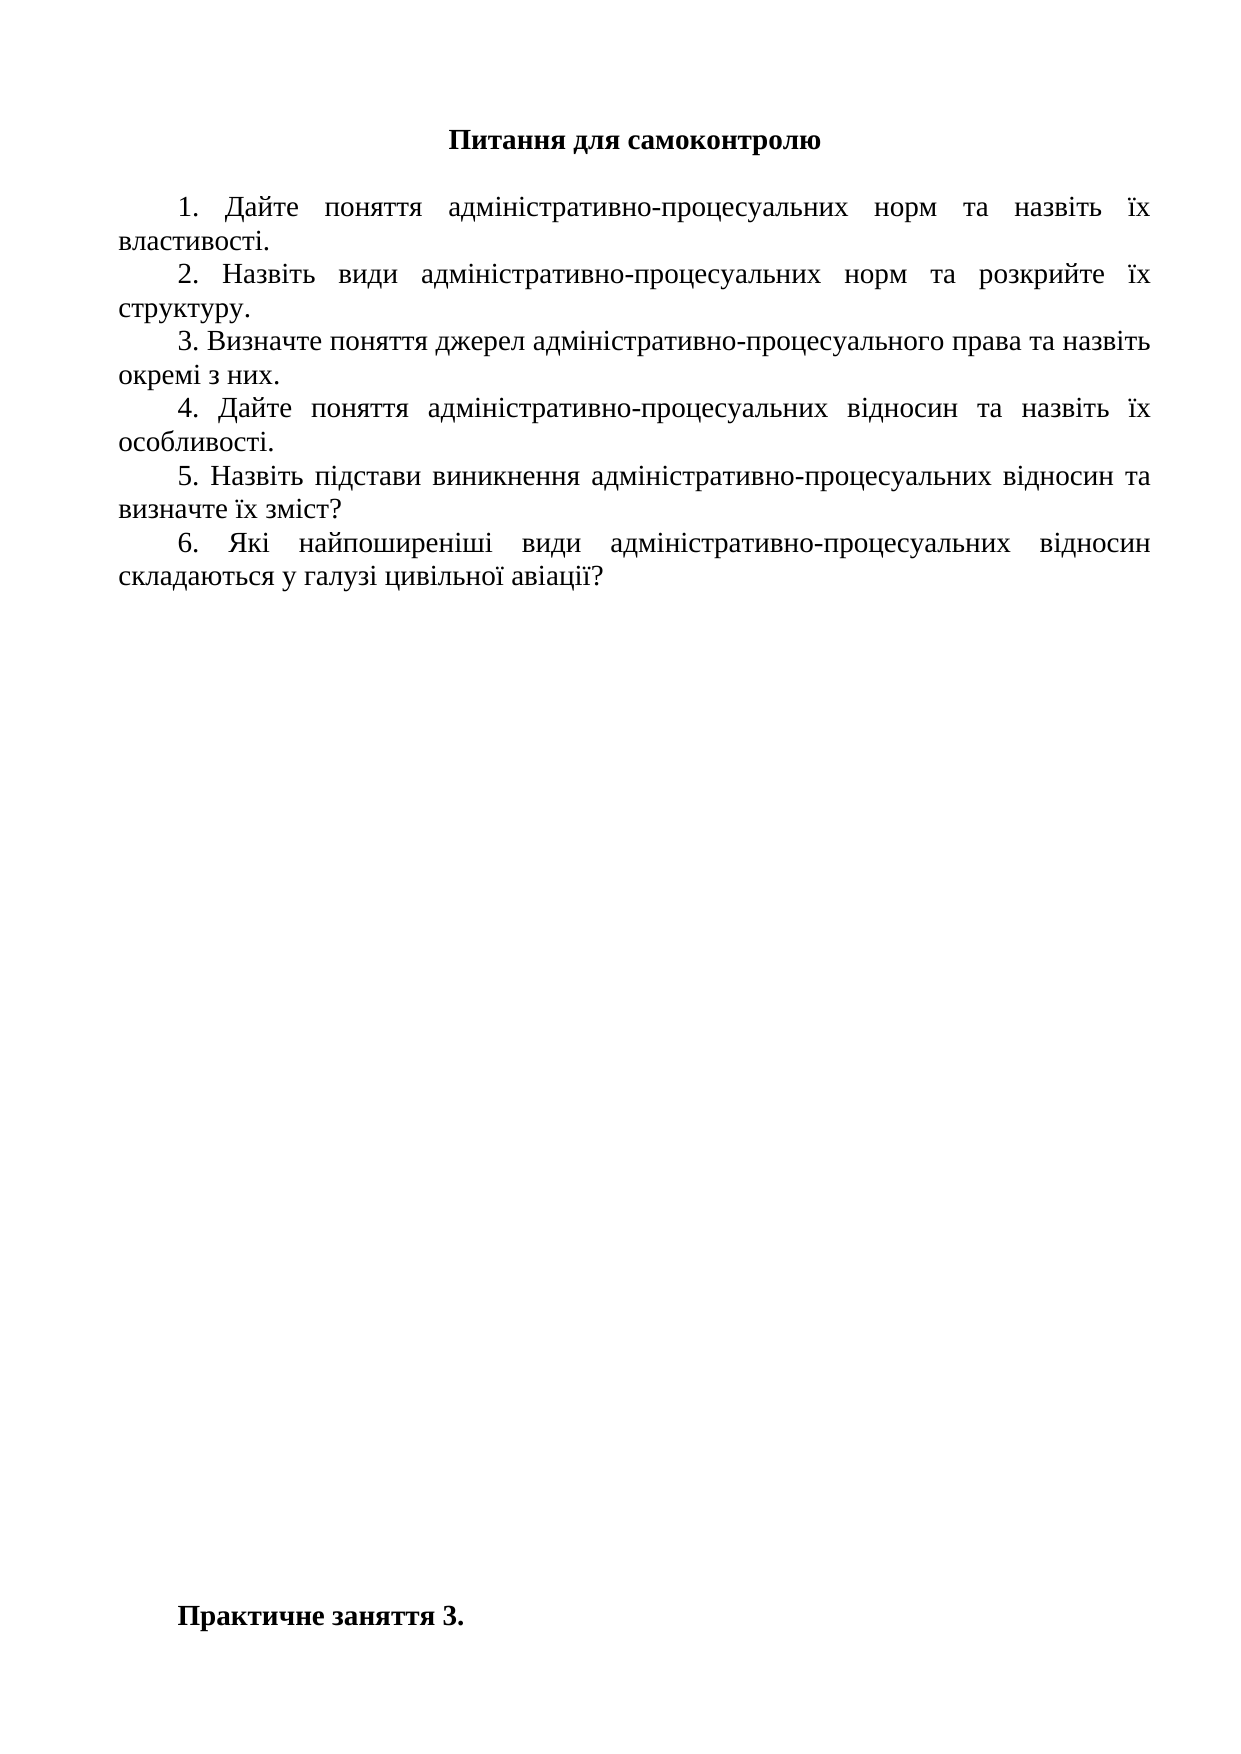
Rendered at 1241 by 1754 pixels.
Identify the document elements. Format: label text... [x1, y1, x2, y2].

text 6. Які найпоширеніші види адміністративно-процесуальних відносин складаються у галузі цивільної авіації? [118, 525, 1152, 592]
text Питання для самоконтролю [118, 122, 1152, 156]
text Практичне заняття 3. [118, 1598, 1152, 1632]
text 4. Дайте поняття адміністративно-процесуальних відносин та назвіть їх особливості. [118, 391, 1152, 458]
text 1. Дайте поняття адміністративно-процесуальних норм та назвіть їх властивості. [118, 189, 1152, 256]
text 3. Визначте поняття джерел адміністративно-процесуального права та назвіть окремі з них. [118, 323, 1152, 391]
text 2. Назвіть види адміністративно-процесуальних норм та розкрийте їх структуру. [118, 256, 1152, 323]
text 5. Назвіть підстави виникнення адміністративно-процесуальних відносин та визначте їх зміст? [118, 458, 1152, 525]
